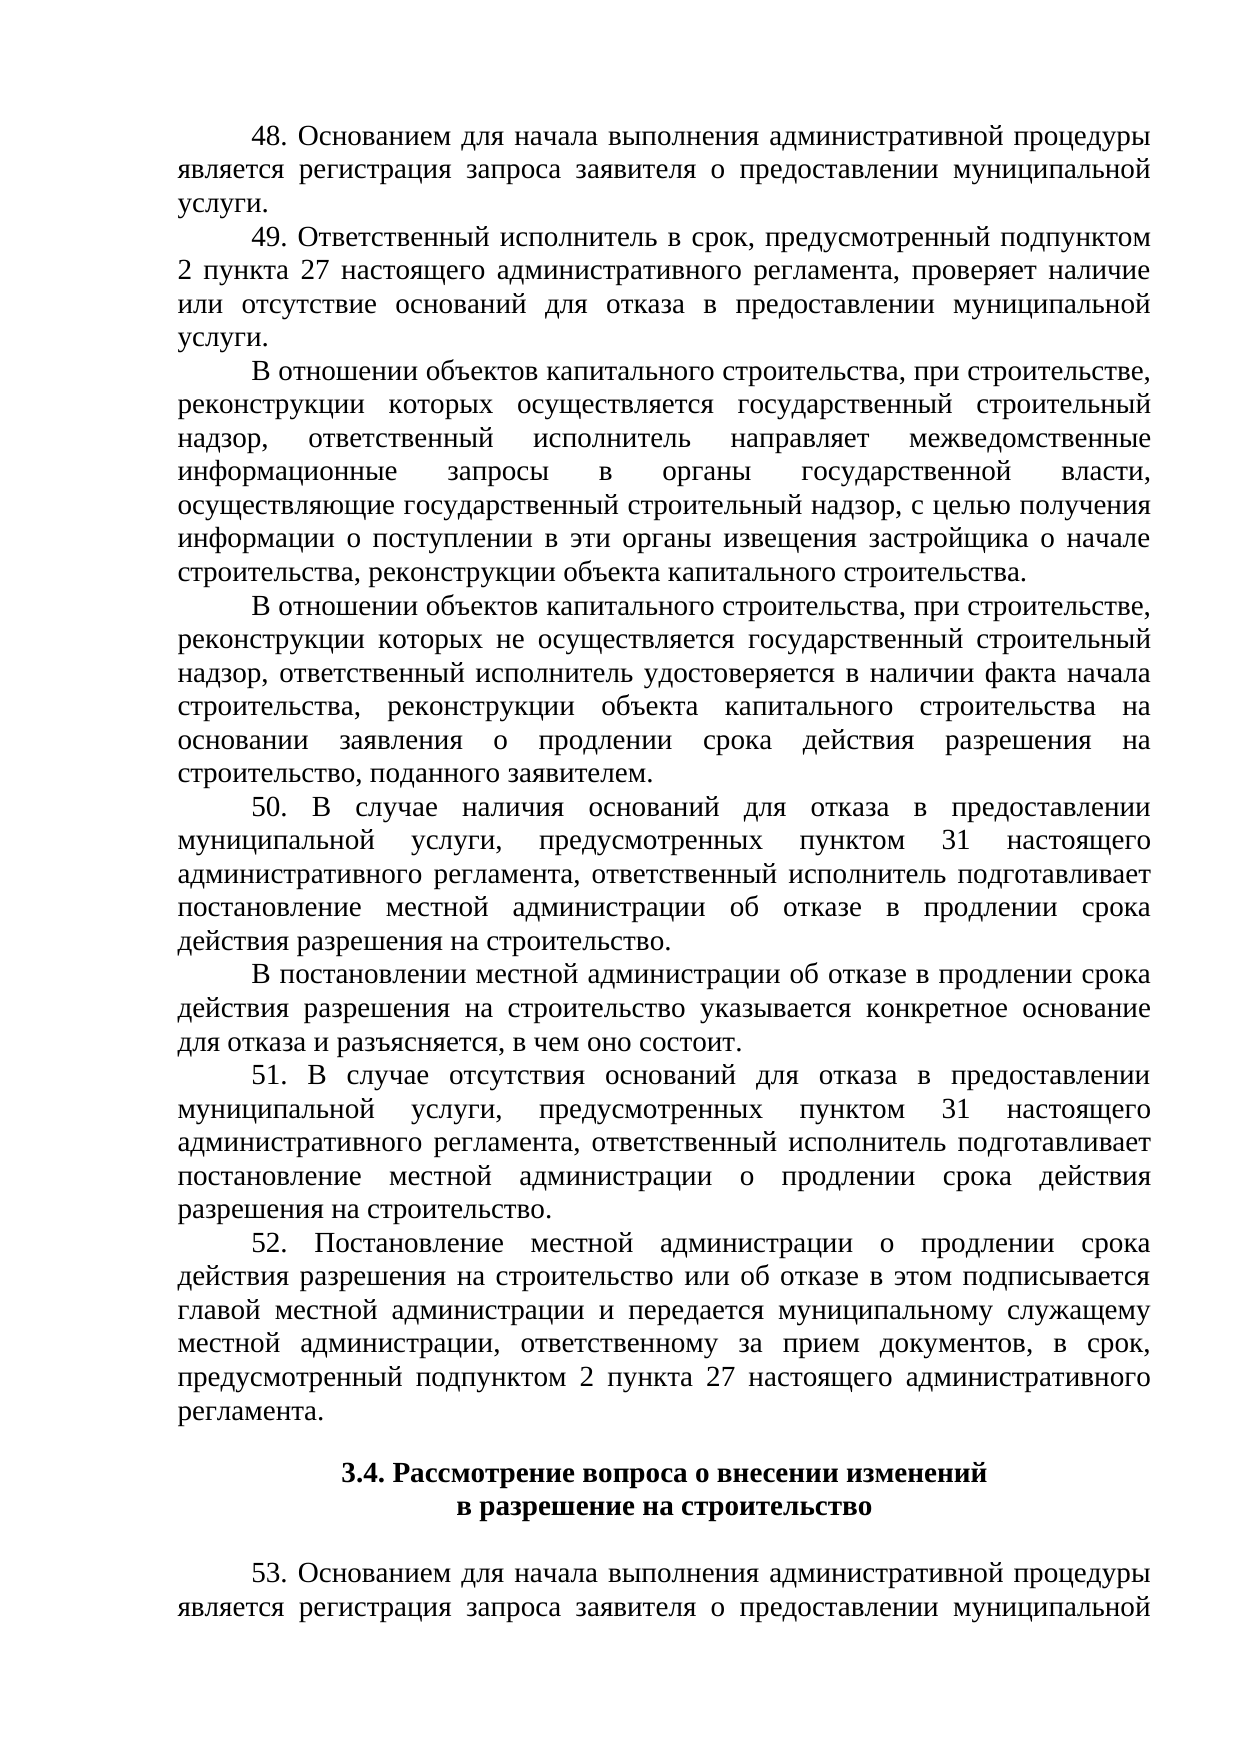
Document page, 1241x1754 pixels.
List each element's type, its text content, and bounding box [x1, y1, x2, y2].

list 50. В случае наличия оснований для отказа в предоставлении муниципальной услуги, предусмотренных пунктом 31 настоящего административного регламента, ответственный исполнитель подготавливает постановление местной администрации об отказе в продлении срока действия разрешения на строительство. [177, 789, 1152, 957]
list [177, 1556, 1152, 1623]
list В постановлении местной администрации об отказе в продлении срока действия разрешения на строительство указывается конкретное основание для отказа и разъясняется, в чем оно состоит. [177, 957, 1152, 1057]
list В отношении объектов капитального строительства, при строительстве, реконструкции которых не осуществляется государственный строительный надзор, ответственный исполнитель удостоверяется в наличии факта начала строительства, реконструкции объекта капитального строительства на основании заявления о продлении срока действия разрешения на строительство, поданного заявителем. [177, 588, 1152, 789]
list в разрешение на строительство [177, 1488, 1152, 1522]
list 3.4. Рассмотрение вопроса о внесении изменений [177, 1455, 1152, 1488]
list 52. Постановление местной администрации о продлении срока действия разрешения на строительство или об отказе в этом подписывается главой местной администрации и передается муниципальному служащему местной администрации, ответственному за прием документов, в срок, предусмотренный подпунктом 2 пункта 27 настоящего административного регламента. [177, 1225, 1152, 1426]
list 49. Ответственный исполнитель в срок, предусмотренный подпунктом 2 пункта 27 настоящего административного регламента, проверяет наличие или отсутствие оснований для отказа в предоставлении муниципальной услуги. [177, 219, 1152, 353]
list 51. В случае отсутствия оснований для отказа в предоставлении муниципальной услуги, предусмотренных пунктом 31 настоящего административного регламента, ответственный исполнитель подготавливает постановление местной администрации о продлении срока действия разрешения на строительство. [177, 1057, 1152, 1225]
list В отношении объектов капитального строительства, при строительстве, реконструкции которых осуществляется государственный строительный надзор, ответственный исполнитель направляет межведомственные информационные запросы в органы государственной власти, осуществляющие государственный строительный надзор, с целью получения информации о поступлении в эти органы извещения застройщика о начале строительства, реконструкции объекта капитального строительства. [177, 353, 1152, 588]
list 48. Основанием для начала выполнения административной процедуры является регистрация запроса заявителя о предоставлении муниципальной услуги. [177, 118, 1152, 219]
